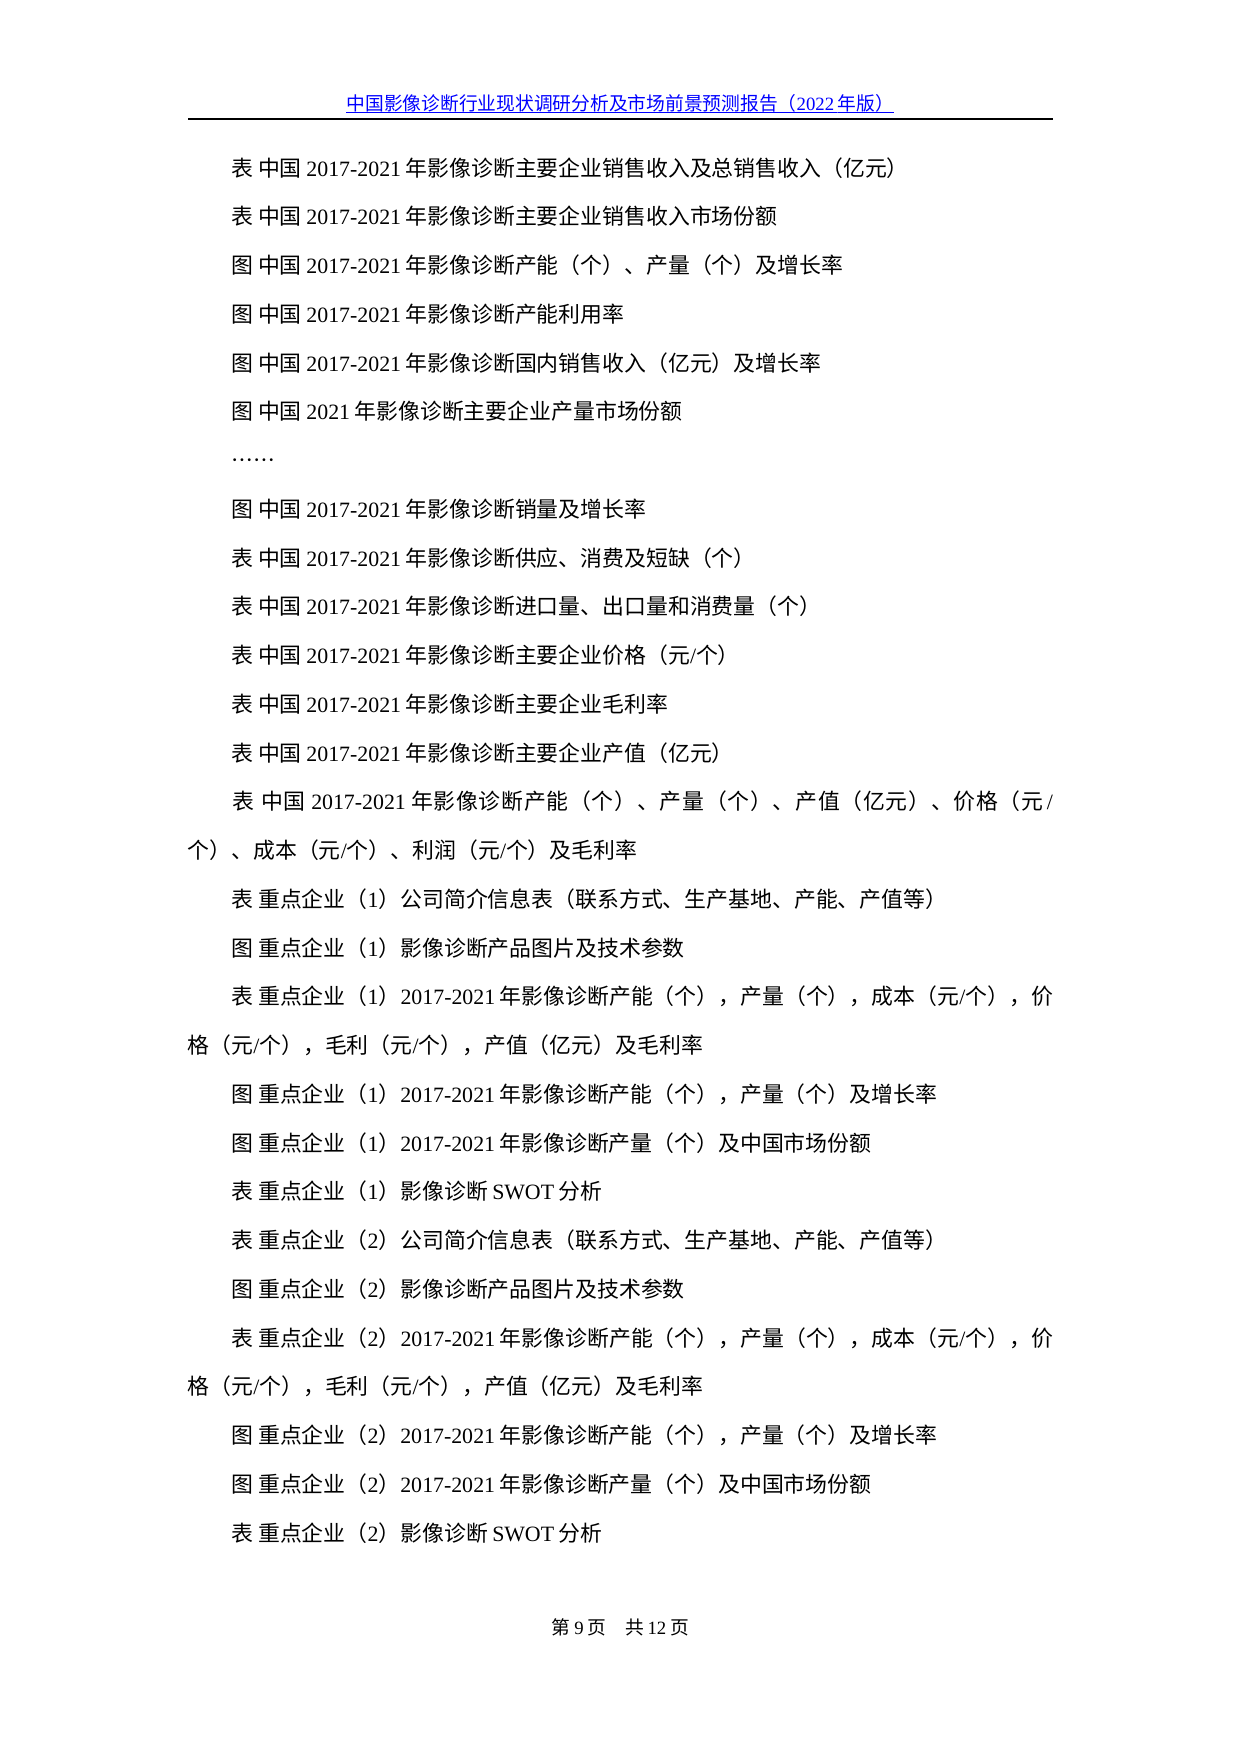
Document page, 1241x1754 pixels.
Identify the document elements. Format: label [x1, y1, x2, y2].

text [187, 150, 1053, 1548]
